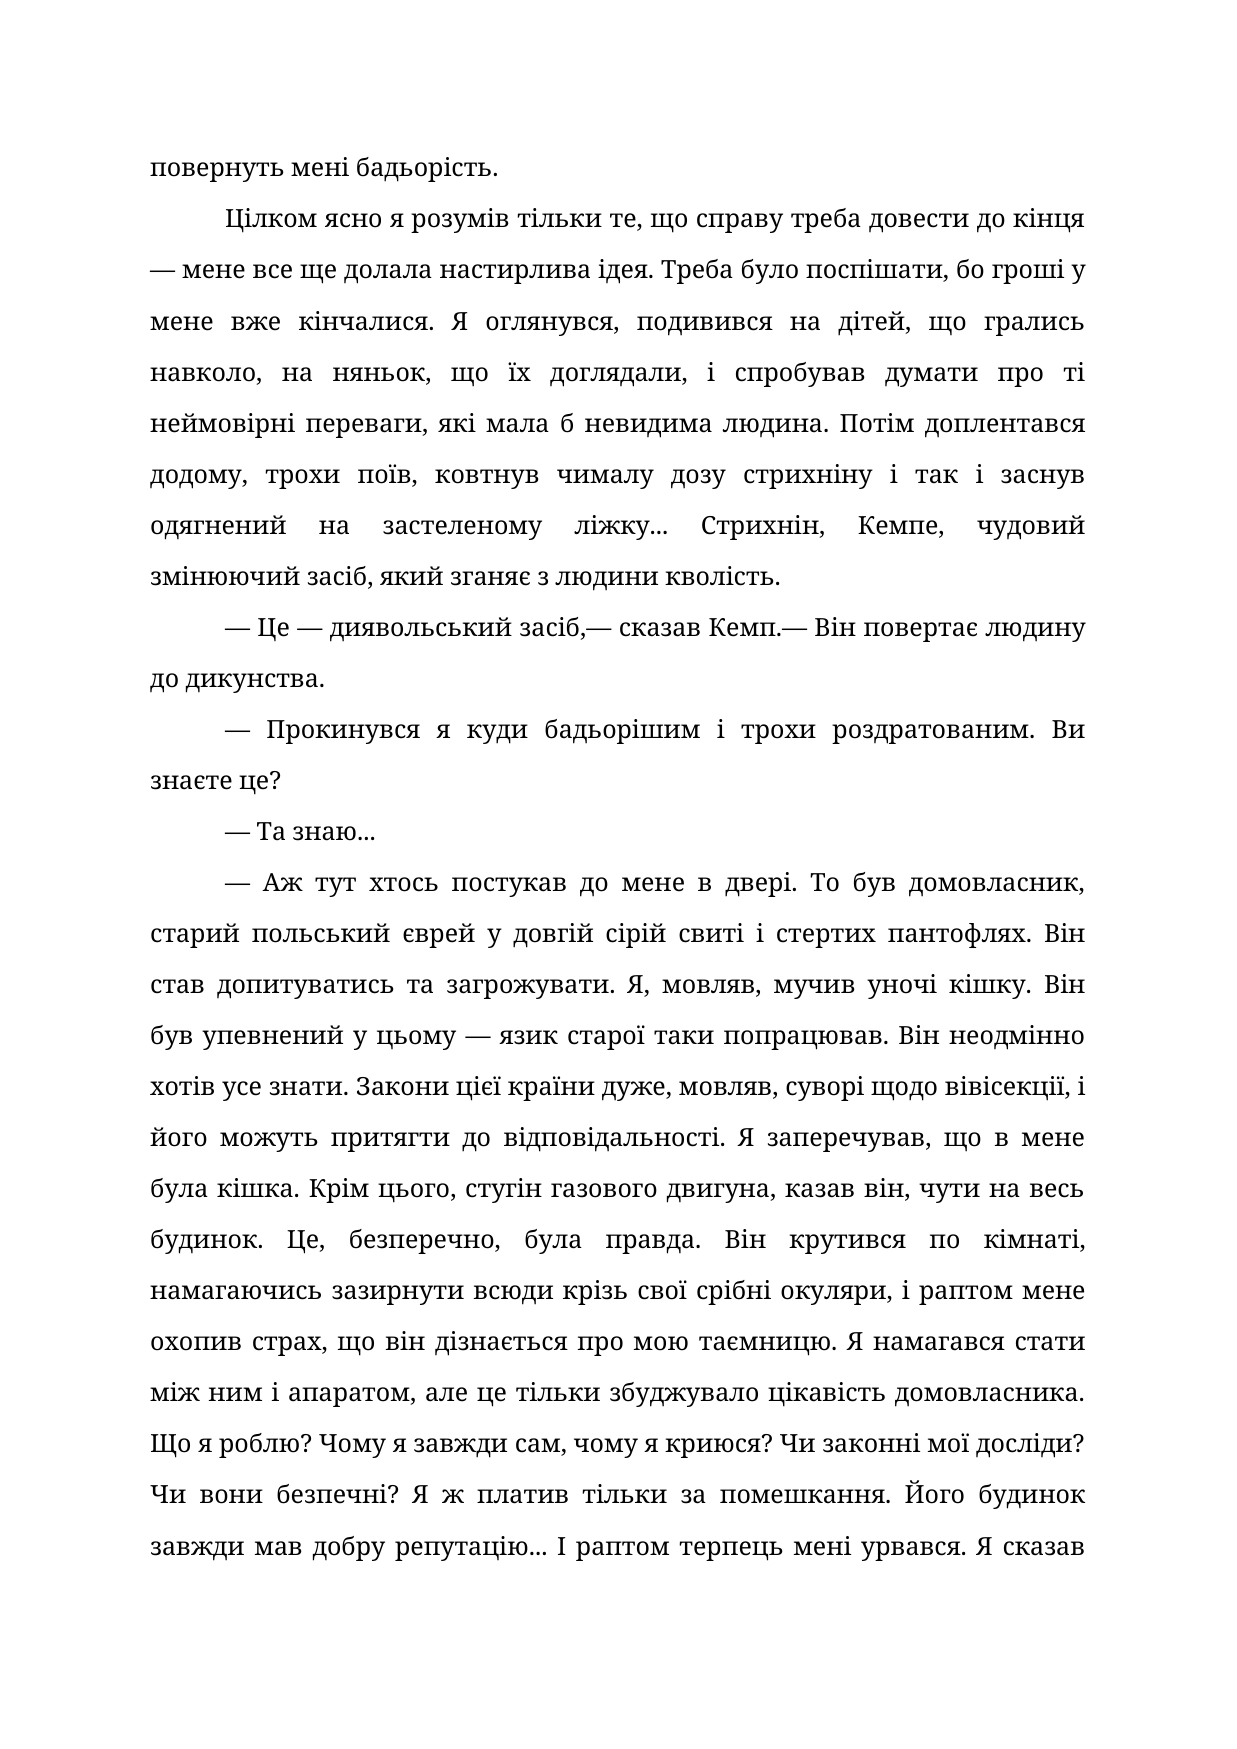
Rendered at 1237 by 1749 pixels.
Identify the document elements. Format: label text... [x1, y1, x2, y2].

text — Та знаю... [150, 813, 1086, 848]
text — Прокинувся я куди бадьорішим і трохи роздратованим. Ви знаєте це? [150, 711, 1086, 797]
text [150, 150, 1086, 184]
text — Це — диявольський засіб,— сказав Кемп.— Він повертає людину до дикунства. [150, 609, 1086, 694]
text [150, 864, 1086, 1562]
text Цілком ясно я розумів тільки те, що справу треба довести до кінця — мене все ще долала настирлива ідея. Треба було поспішати, бо гроші у мене вже кінчалися. Я оглянувся, подивився на дітей, що грались навколо, на няньок, що їх доглядали, і спробував думати про ті неймовірні переваги, які мала б невидима людина. Потім доплентався додому, трохи поїв, ковтнув чималу дозу стрихніну і так і заснув одягнений на застеленому ліжку... Стрихнін, Кемпе, чудовий змінюючий засіб, який зганяє з людини кволість. [150, 201, 1086, 592]
